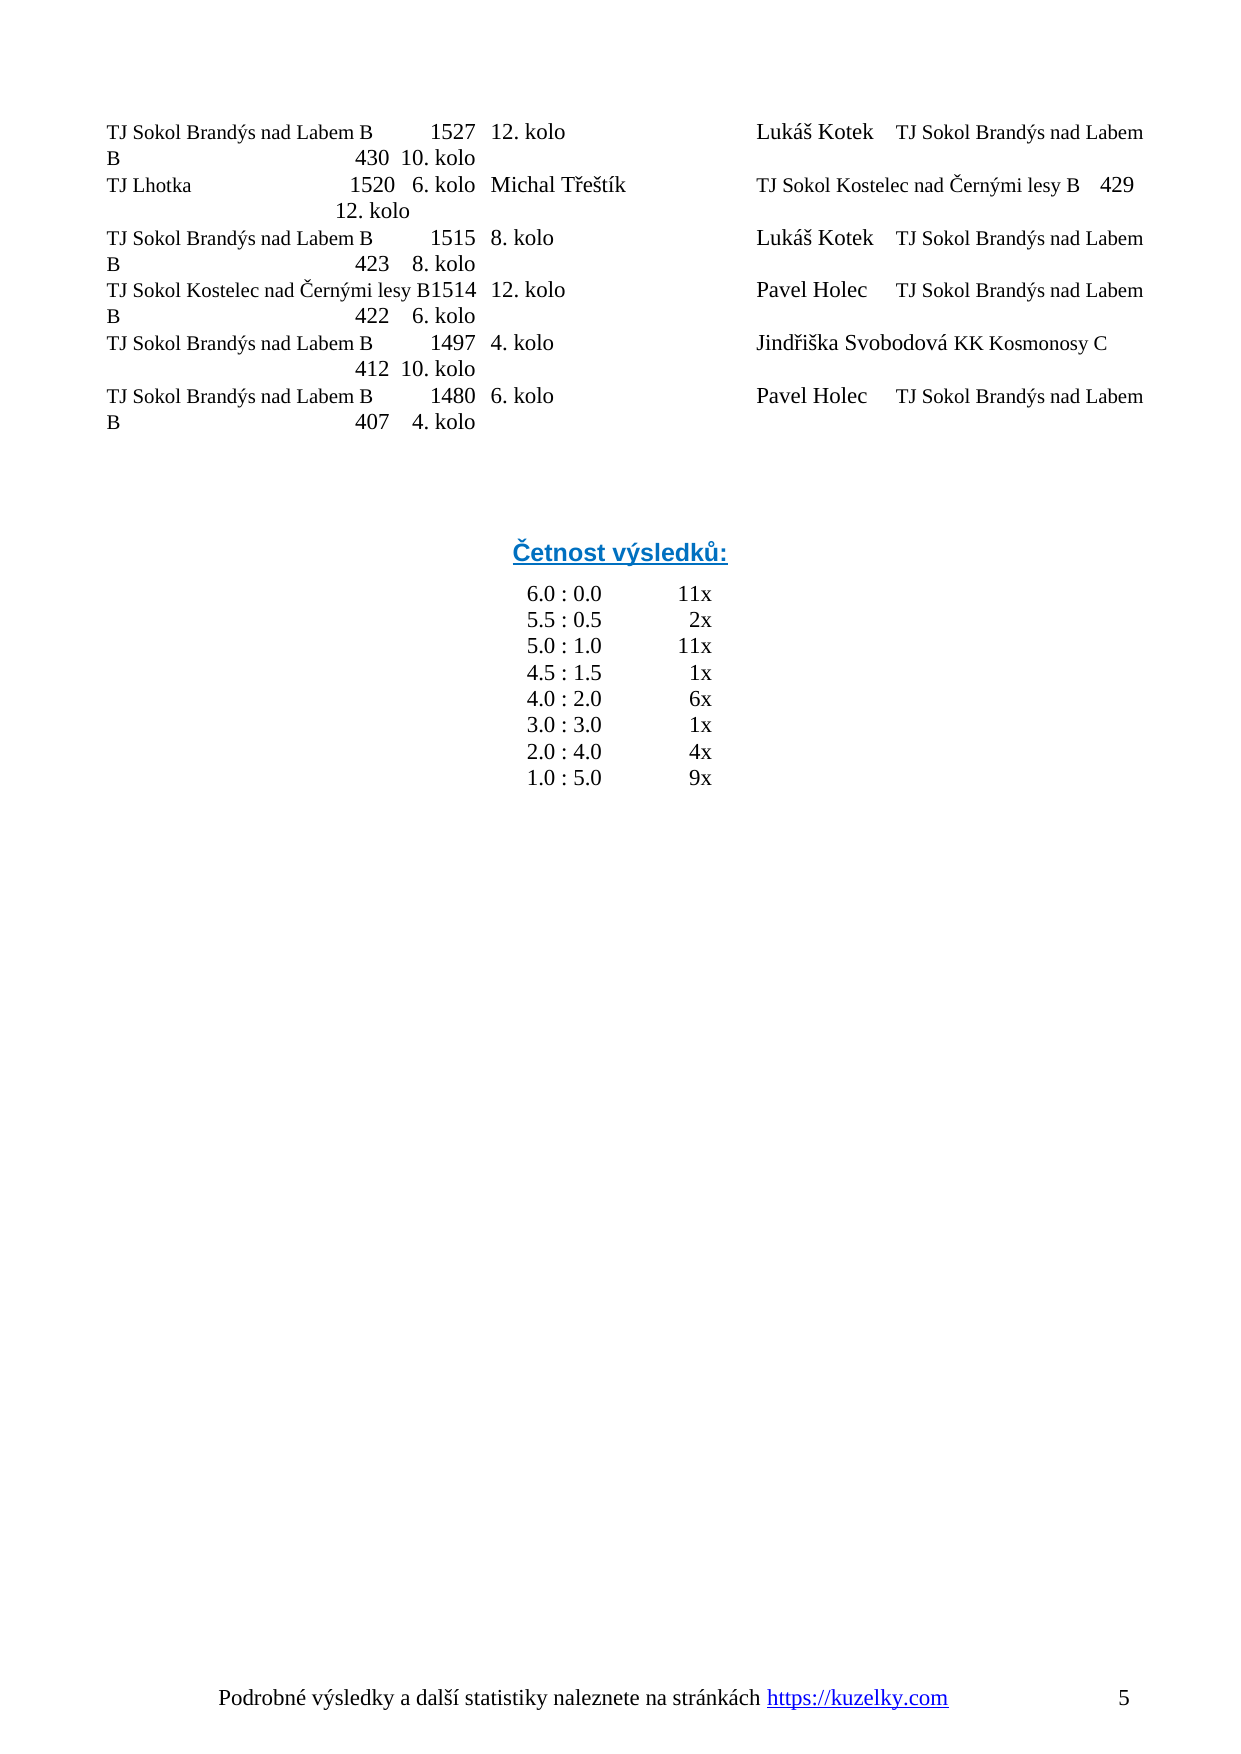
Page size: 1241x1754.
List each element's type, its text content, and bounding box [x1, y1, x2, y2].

text TJ Sokol Brandýs nad Labem B 1480 6. kolo Pavel Holec TJ Sokol Brandýs nad Labem B 407 4. kolo [106, 382, 1134, 434]
text 6.0 : 0.0 11x [106, 580, 1134, 606]
text TJ Lhotka 1520 6. kolo Michal Třeštík TJ Sokol Kostelec nad Černými lesy B 429 12. kolo [106, 171, 1134, 223]
text TJ Sokol Brandýs nad Labem B 1515 8. kolo Lukáš Kotek TJ Sokol Brandýs nad Labem B 423 8. kolo [106, 223, 1134, 276]
text 5.5 : 0.5 2x [106, 606, 1134, 632]
text 3.0 : 3.0 1x [106, 711, 1134, 738]
text 2.0 : 4.0 4x [106, 738, 1134, 764]
text 1.0 : 5.0 9x [106, 764, 1134, 791]
text TJ Sokol Brandýs nad Labem B 1527 12. kolo Lukáš Kotek TJ Sokol Brandýs nad Labem B 430 10. kolo [106, 118, 1134, 171]
text 5.0 : 1.0 11x [106, 632, 1134, 659]
text TJ Sokol Brandýs nad Labem B 1497 4. kolo Jindřiška Svobodová KK Kosmonosy C 412 10. kolo [106, 329, 1134, 382]
text TJ Sokol Kostelec nad Černými lesy B 1514 12. kolo Pavel Holec TJ Sokol Brandýs nad Labem B 422 6. kolo [106, 276, 1134, 329]
text 4.0 : 2.0 6x [106, 685, 1134, 711]
text Četnost výsledků: [94, 538, 1145, 567]
text 4.5 : 1.5 1x [106, 659, 1134, 685]
